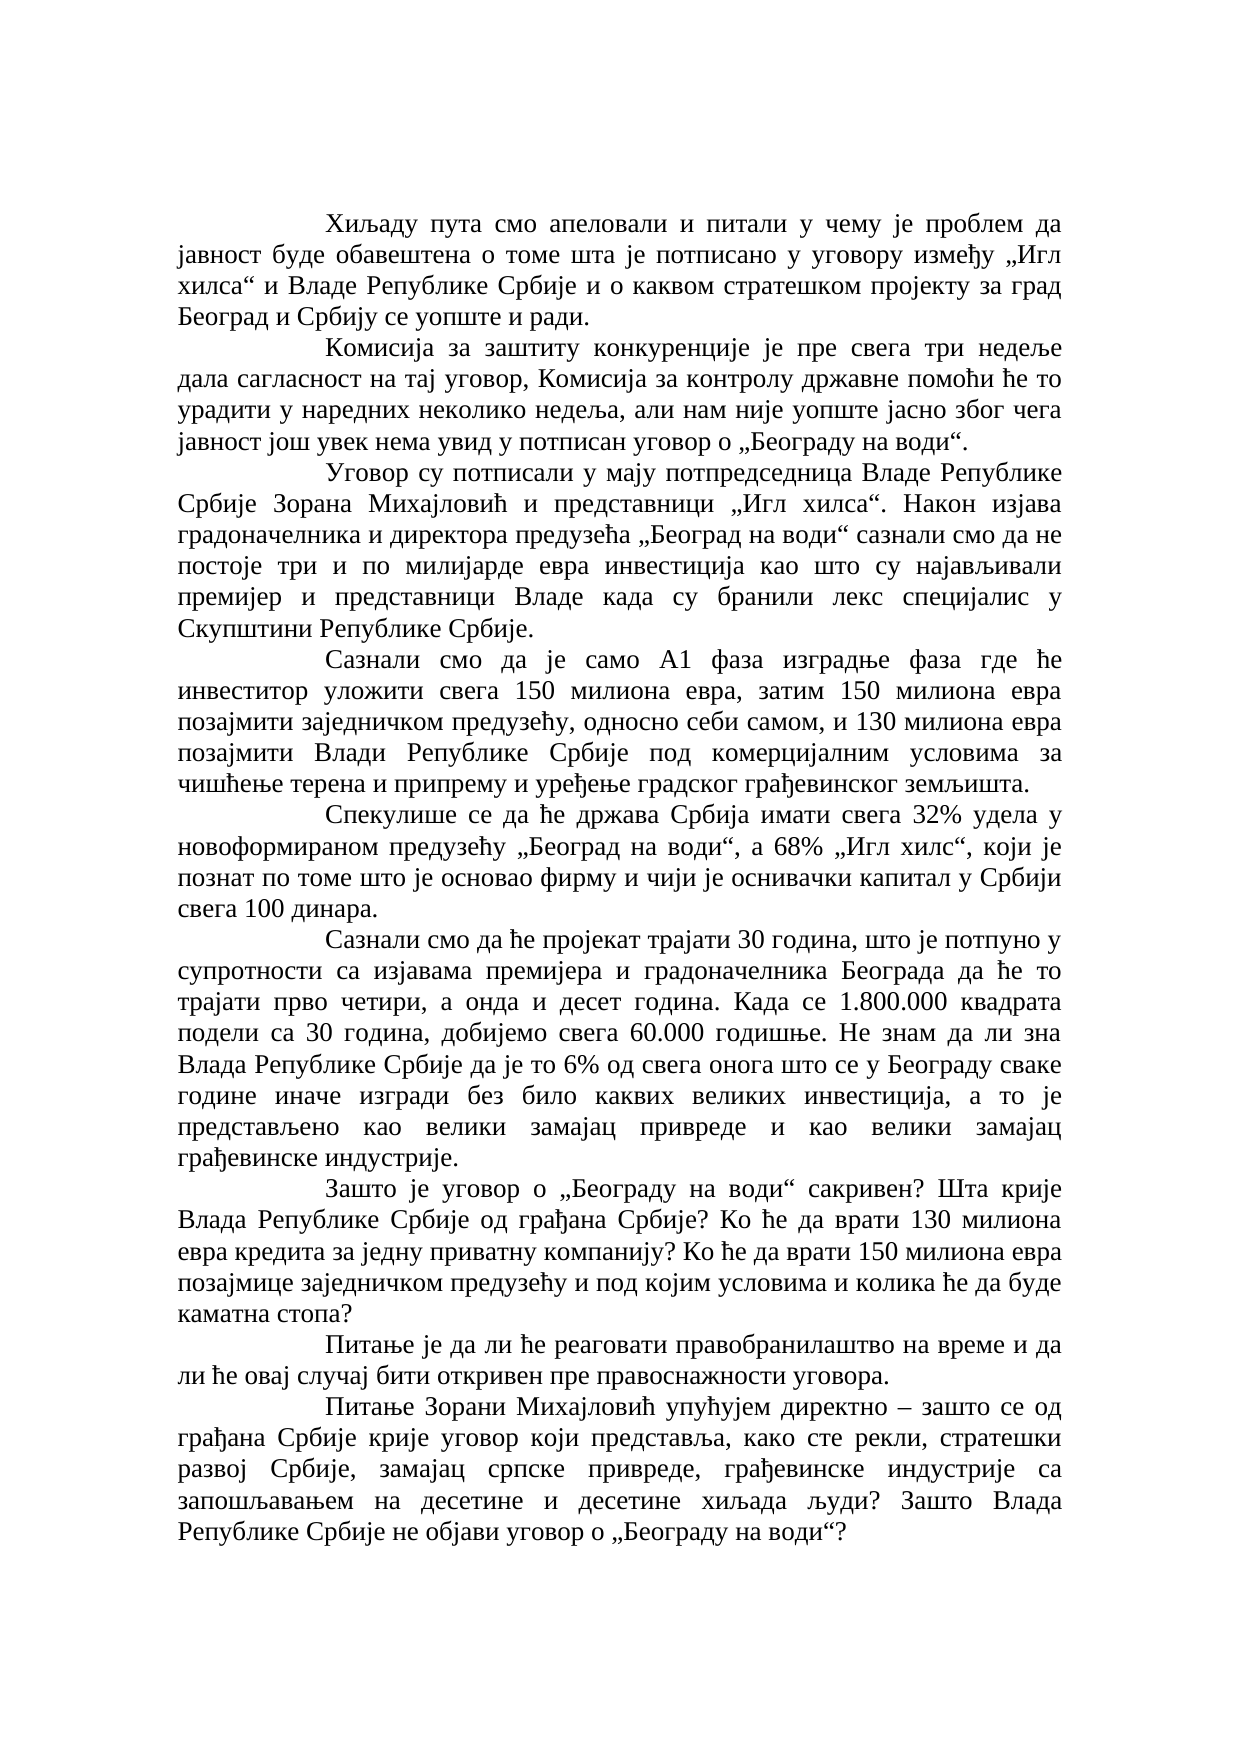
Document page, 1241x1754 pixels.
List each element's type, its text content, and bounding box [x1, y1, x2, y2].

text Питање Зорани Михајловић упућујем директно – зашто се од грађана Србије крије уговор који представља, како сте рекли, стратешки развој Србије, замајац српске привреде, грађевинске индустрије са запошљавањем на десетине и десетине хиљада људи? Зашто Влада Републике Србије не објави уговор о „Београду на води“? [177, 1390, 1063, 1546]
text Зашто је уговор о „Београду на води“ сакривен? Шта крије Влада Републике Србије од грађана Србије? Ко ће да врати 130 милиона евра кредита за једну приватну компанију? Ко ће да врати 150 милиона евра позајмице заједничком предузећу и под којим условима и колика ће да буде каматна стопа? [177, 1172, 1063, 1328]
text Уговор су потписали у мају потпредседница Владе Републике Србије Зорана Михајловић и представници „Игл хилса“. Након изјава градоначелника и директора предузећа „Београд на води“ сазнали смо да не постоје три и по милијарде евра инвестиција као што су најављивали премијер и представници Владе када су бранили лекс специјалис у Скупштини Републике Србије. [177, 456, 1063, 643]
text Комисија за заштиту конкуренције је пре свега три недеље дала сагласност на тај уговор, Комисија за контролу државне помоћи ће то урадити у наредних неколико недеља, али нам није уопште јасно због чега јавност још увек нема увид у потписан уговор о „Београду на води“. [177, 331, 1063, 456]
text Питање је да ли ће реаговати правобранилаштво на време и да ли ће овај случај бити откривен пре правоснажности уговора. [177, 1328, 1063, 1390]
text Сазнали смо да ће пројекат трајати 30 година, што је потпуно у супротности са изјавама премијера и градоначелника Београда да ће то трајати прво четири, а онда и десет година. Када се 1.800.000 квадрата подели са 30 година, добијемо свега 60.000 годишње. Не знам да ли зна Влада Републике Србије да је то 6% од свега онога што се у Београду сваке године иначе изгради без било каквих великих инвестиција, а то је представљено као велики замајац привреде и као велики замајац грађевинске индустрије. [177, 923, 1063, 1172]
text Хиљаду пута смо апеловали и питали у чему је проблем да јавност буде обавештена о томе шта је потписано у уговору између „Игл хилса“ и Владе Републике Србије и о каквом стратешком пројекту за град Београд и Србију се уопште и ради. [177, 207, 1063, 331]
text Сазнали смо да је само А1 фаза изградње фаза где ће инвеститор уложити свега 150 милиона евра, затим 150 милиона евра позајмити заједничком предузећу, односно себи самом, и 130 милиона евра позајмити Влади Републике Србије под комерцијалним условима за чишћење терена и припрему и уређење градског грађевинског земљишта. [177, 643, 1063, 798]
text Спекулише се да ће држава Србија имати свега 32% удела у новоформираном предузећу „Београд на води“, а 68% „Игл хилс“, који је познат по томе што је основао фирму и чији је оснивачки капитал у Србији свега 100 динара. [177, 798, 1063, 923]
